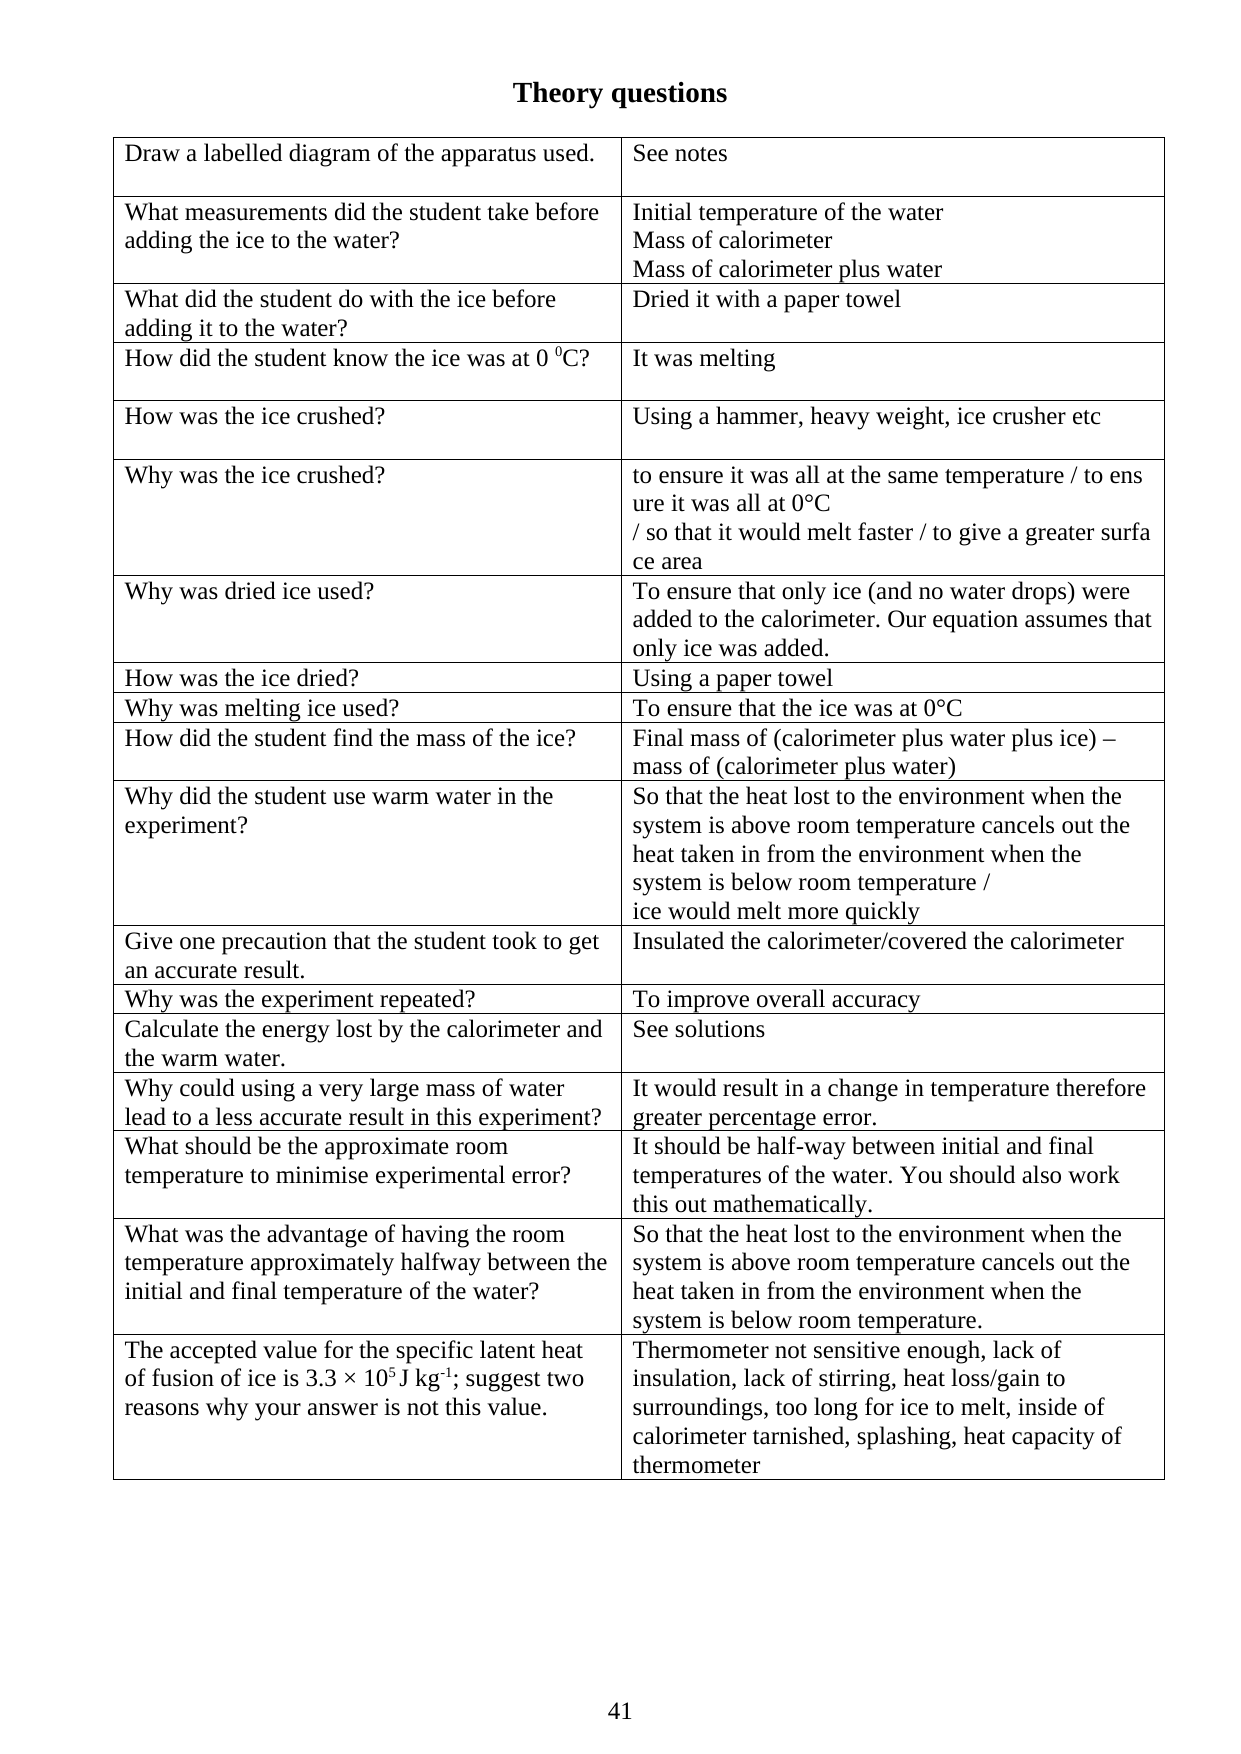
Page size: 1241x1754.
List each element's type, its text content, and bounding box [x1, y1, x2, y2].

table_cell Why was dried ice used? [114, 576, 621, 662]
table_cell Initial temperature of the water Mass of calorimeter Mass of calorimeter plus water [622, 197, 1164, 283]
table_cell Final mass of (calorimeter plus water plus ice) – mass of (calorimeter plus water) [622, 723, 1164, 780]
table_cell What did the student do with the ice before adding it to the water? [114, 284, 621, 342]
table_cell Give one precaution that the student took to get an accurate result. [114, 926, 621, 983]
table_cell To ensure that only ice (and no water drops) were added to the calorimeter. Our equation assumes that only ice was added. [622, 576, 1164, 662]
table_cell Why was melting ice used? [114, 693, 621, 722]
table_cell Dried it with a paper towel [622, 284, 1164, 342]
table_cell To improve overall accuracy [622, 985, 1164, 1013]
table_cell Using a hammer, heavy weight, ice crusher etc [622, 401, 1164, 459]
table_header Draw a labelled diagram of the apparatus used. [114, 138, 621, 196]
table_cell What measurements did the student take before adding the ice to the water? [114, 197, 621, 283]
table_cell So that the heat lost to the environment when the system is above room temperature cancels out the heat taken in from the environment when the system is below room temperature. [622, 1219, 1164, 1334]
table_header See notes [622, 138, 1164, 196]
text Theory questions [75, 75, 1165, 108]
table_cell So that the heat lost to the environment when the system is above room temperature cancels out the heat taken in from the environment when the system is below room temperature / ice would melt more quickly [622, 781, 1164, 925]
table_cell What was the advantage of having the room temperature approximately halfway between the initial and final temperature of the water? [114, 1219, 621, 1334]
table_cell How did the student know the ice was at 0 0C? [114, 343, 621, 400]
table_cell to ensure it was all at the same temperature / to ensure it was all at 0°C / so that it would melt faster / to give a greater surface area [622, 460, 1164, 575]
table_cell Why could using a very large mass of water lead to a less accurate result in this experiment? [114, 1073, 621, 1130]
table_cell Using a paper towel [622, 663, 1164, 692]
table_cell Insulated the calorimeter/covered the calorimeter [622, 926, 1164, 983]
table_cell How was the ice crushed? [114, 401, 621, 459]
table_cell It should be half-way between initial and final temperatures of the water. You should also work this out mathematically. [622, 1131, 1164, 1218]
table_cell See solutions [622, 1014, 1164, 1072]
table_cell To ensure that the ice was at 0°C [622, 693, 1164, 722]
table_cell What should be the approximate room temperature to minimise experimental error? [114, 1131, 621, 1218]
table_cell Thermometer not sensitive enough, lack of insulation, lack of stirring, heat loss/gain to surroundings, too long for ice to melt, inside of calorimeter tarnished, splashing, heat capacity of thermometer [622, 1335, 1164, 1478]
table_cell Why was the experiment repeated? [114, 985, 621, 1013]
table_cell Why did the student use warm water in the experiment? [114, 781, 621, 925]
table_cell How did the student find the mass of the ice? [114, 723, 621, 780]
table_cell Calculate the energy lost by the calorimeter and the warm water. [114, 1014, 621, 1072]
table_cell It would result in a change in temperature therefore greater percentage error. [622, 1073, 1164, 1130]
table_cell Why was the ice crushed? [114, 460, 621, 575]
table_cell How was the ice dried? [114, 663, 621, 692]
table_cell The accepted value for the specific latent heat of fusion of ice is 3.3 × 105 J kg-1; suggest two reasons why your answer is not this value. [114, 1335, 621, 1478]
table_cell It was melting [622, 343, 1164, 400]
